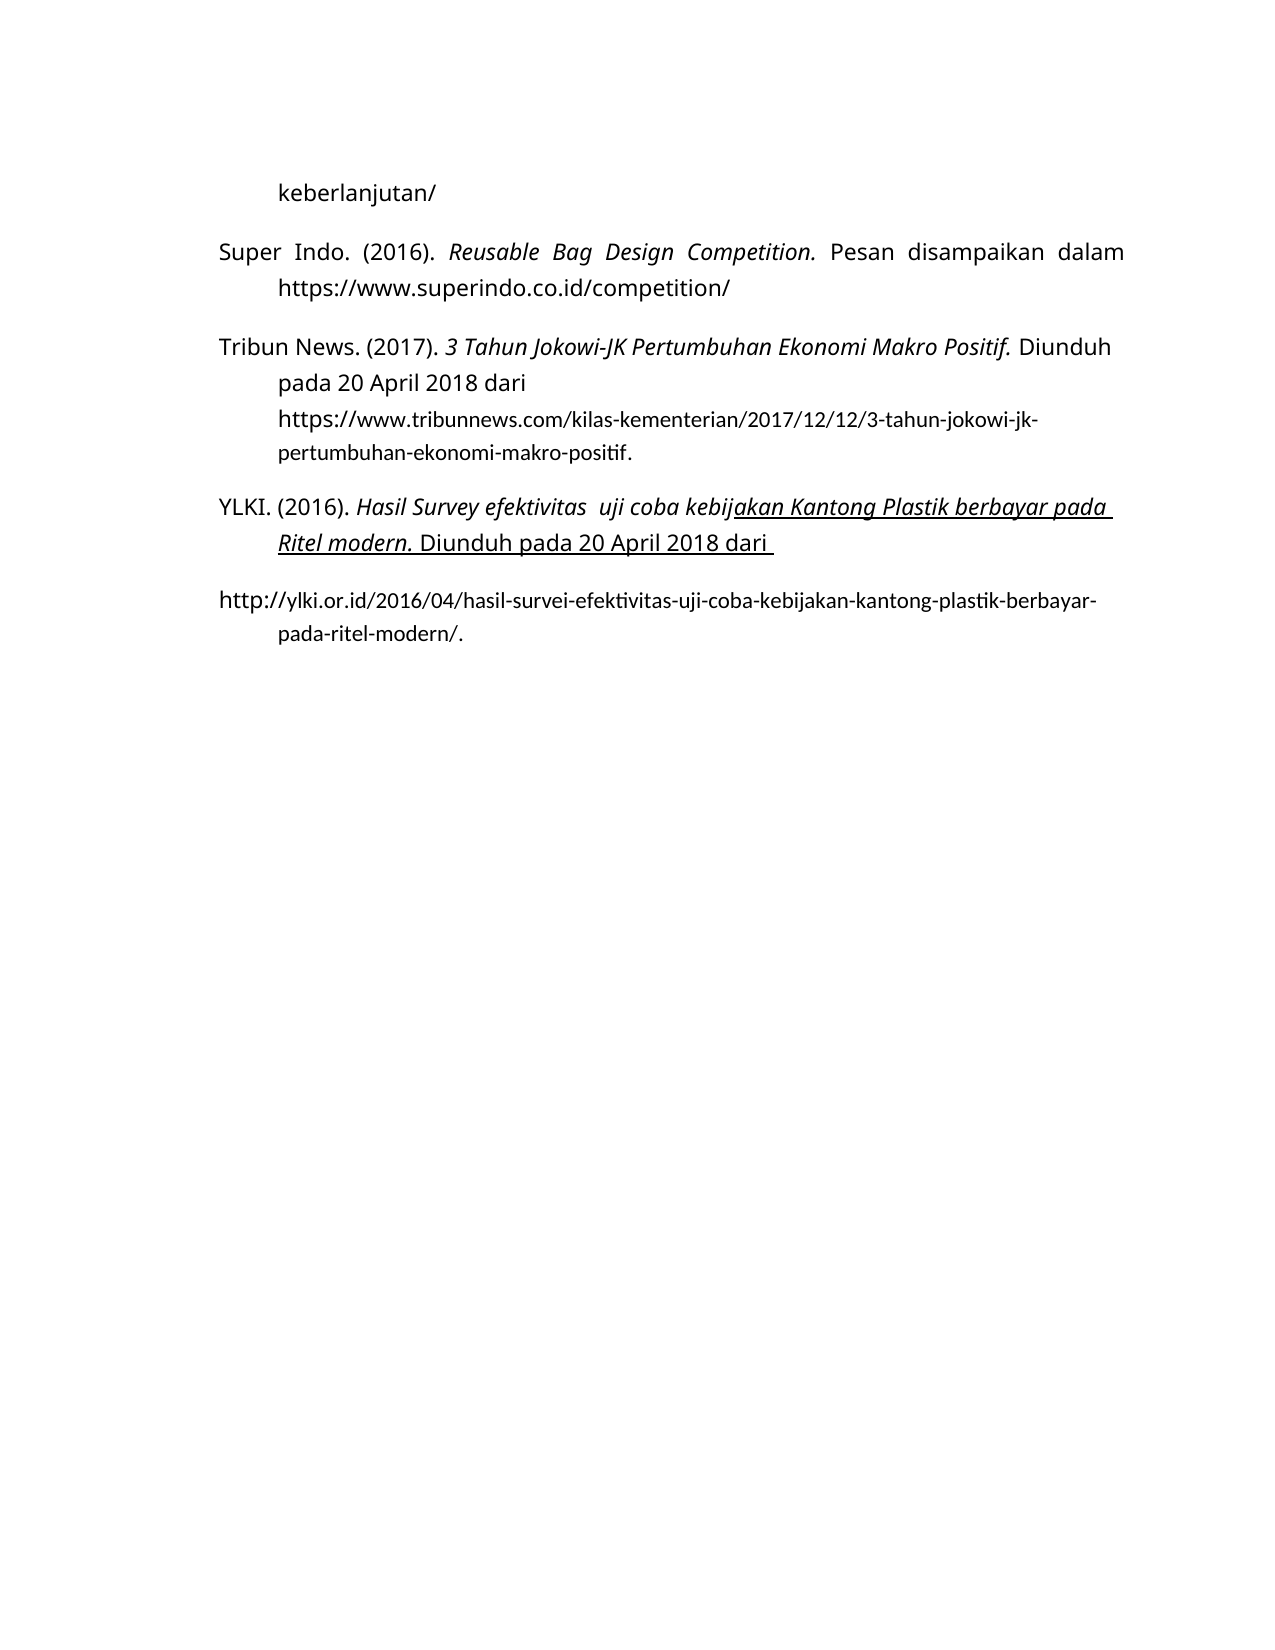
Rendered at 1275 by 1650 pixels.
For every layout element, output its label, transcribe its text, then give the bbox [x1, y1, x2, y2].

text YLKI. (2016). Hasil Survey efektivitas uji coba kebijakan Kantong Plastik berbayar pada Ritel modern. Diunduh pada 20 April 2018 dari [218, 491, 1125, 558]
text Tribun News. (2017). 3 Tahun Jokowi-JK Pertumbuhan Ekonomi Makro Positif. Diunduh pada 20 April 2018 dari https://www.tribunnews.com/kilas-kementerian/2017/12/12/3-tahun-jokowi-jk-pertumbuhan-ekonomi-makro-positif. [218, 331, 1125, 466]
text http://ylki.or.id/2016/04/hasil-survei-efektivitas-uji-coba-kebijakan-kantong-plastik-berbayar-pada-ritel-modern/. [218, 584, 1125, 647]
text Super Indo. (2016). Reusable Bag Design Competition. Pesan disampaikan dalam https://www.superindo.co.id/competition/ [218, 236, 1125, 303]
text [218, 177, 1125, 208]
